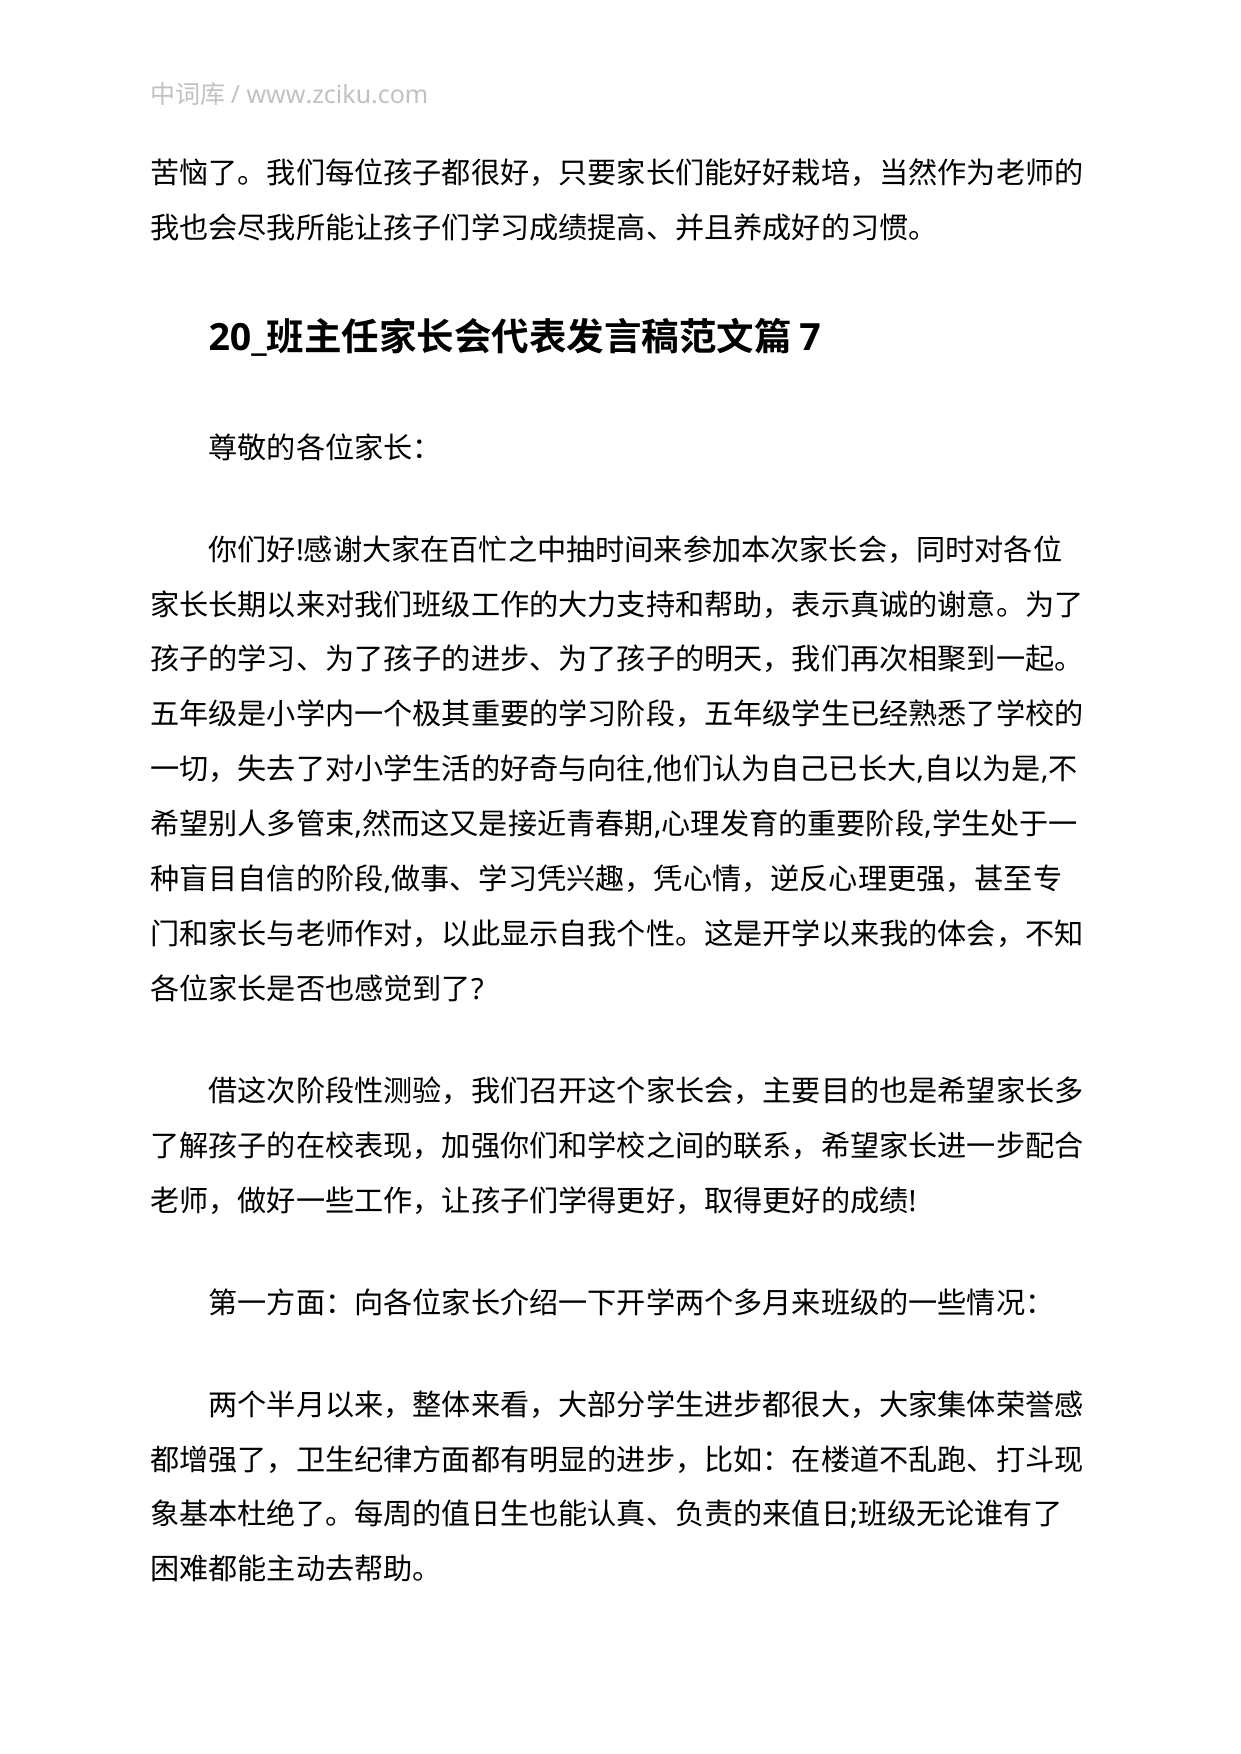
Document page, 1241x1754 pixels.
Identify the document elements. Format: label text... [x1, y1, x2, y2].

text 20_班主任家长会代表发言稿范文篇7 [150, 307, 1090, 361]
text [150, 150, 1090, 247]
text 第一方面：向各位家长介绍一下开学两个多月来班级的一些情况： [150, 1279, 1090, 1322]
text 你们好!感谢大家在百忙之中抽时间来参加本次家长会，同时对各位家长长期以来对我们班级工作的大力支持和帮助，表示真诚的谢意。为了孩子的学习、为了孩子的进步、为了孩子的明天，我们再次相聚到一起。五年级是小学内一个极其重要的学习阶段，五年级学生已经熟悉了学校的一切，失去了对小学生活的好奇与向往,他们认为自己已长大,自以为是,不希望别人多管束,然而这又是接近青春期,心理发育的重要阶段,学生处于一种盲目自信的阶段,做事、学习凭兴趣，凭心情，逆反心理更强，甚至专门和家长与老师作对，以此显示自我个性。这是开学以来我的体会，不知各位家长是否也感觉到了? [150, 526, 1090, 1008]
text 两个半月以来，整体来看，大部分学生进步都很大，大家集体荣誉感都增强了，卫生纪律方面都有明显的进步，比如：在楼道不乱跑、打斗现象基本杜绝了。每周的值日生也能认真、负责的来值日;班级无论谁有了困难都能主动去帮助。 [150, 1381, 1090, 1588]
text 尊敬的各位家长： [150, 424, 1090, 467]
text 借这次阶段性测验，我们召开这个家长会，主要目的也是希望家长多了解孩子的在校表现，加强你们和学校之间的联系，希望家长进一步配合老师，做好一些工作，让孩子们学得更好，取得更好的成绩! [150, 1068, 1090, 1220]
